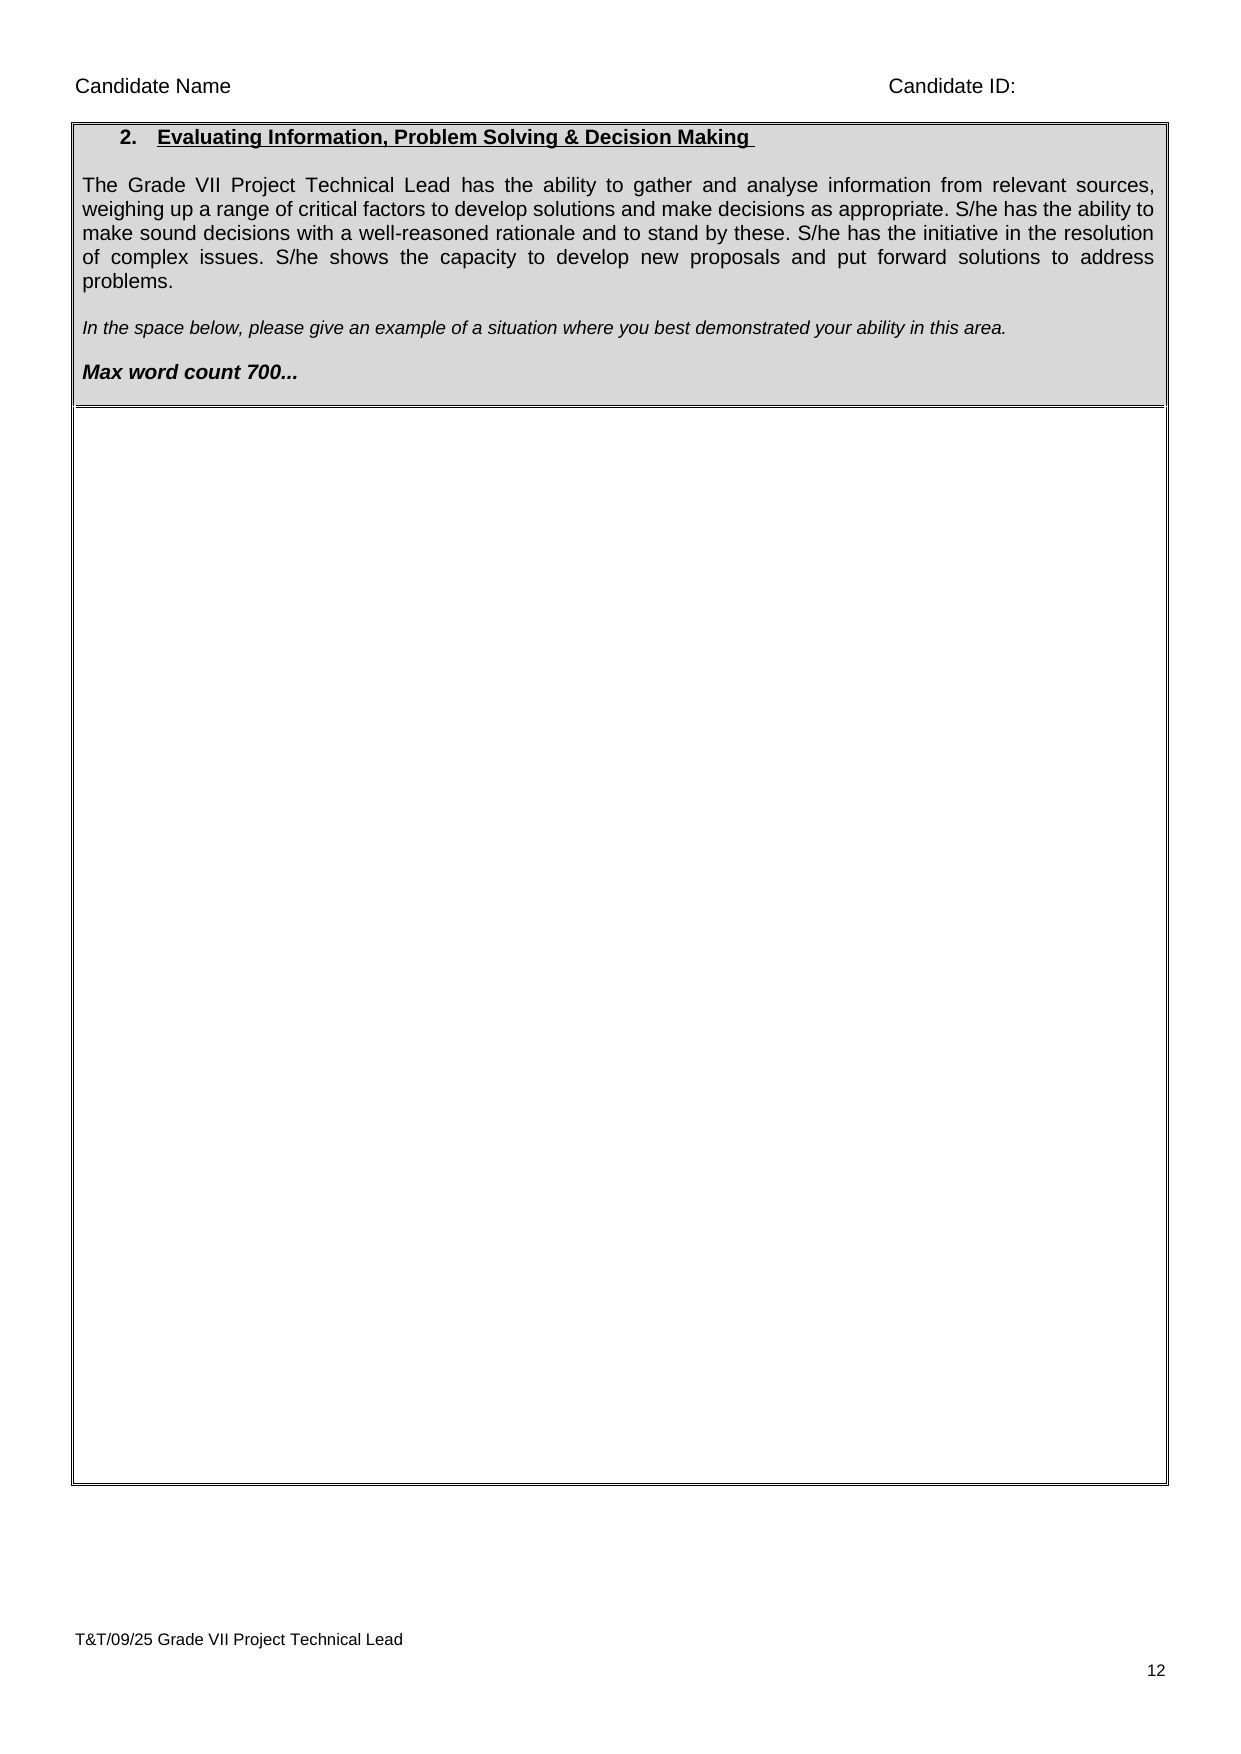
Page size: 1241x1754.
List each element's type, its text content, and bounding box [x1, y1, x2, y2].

table_cell [72, 405, 1168, 1482]
table_header Evaluating Information, Problem Solving & Decision Making The Grade VII Project Technical Lead has the ability to gather and analyse information from relevant sources, weighing up a range of critical factors to develop solutions and make decisions as appropriate. S/he has the ability to make sound decisions with a well-reasoned rationale and to stand by these. S/he has the initiative in the resolution of complex issues. S/he shows the capacity to develop new proposals and put forward solutions to address problems. In the space below, please give an example of a situation where you best demonstrated your ability in this area. Max word count 700... [74, 125, 1166, 405]
